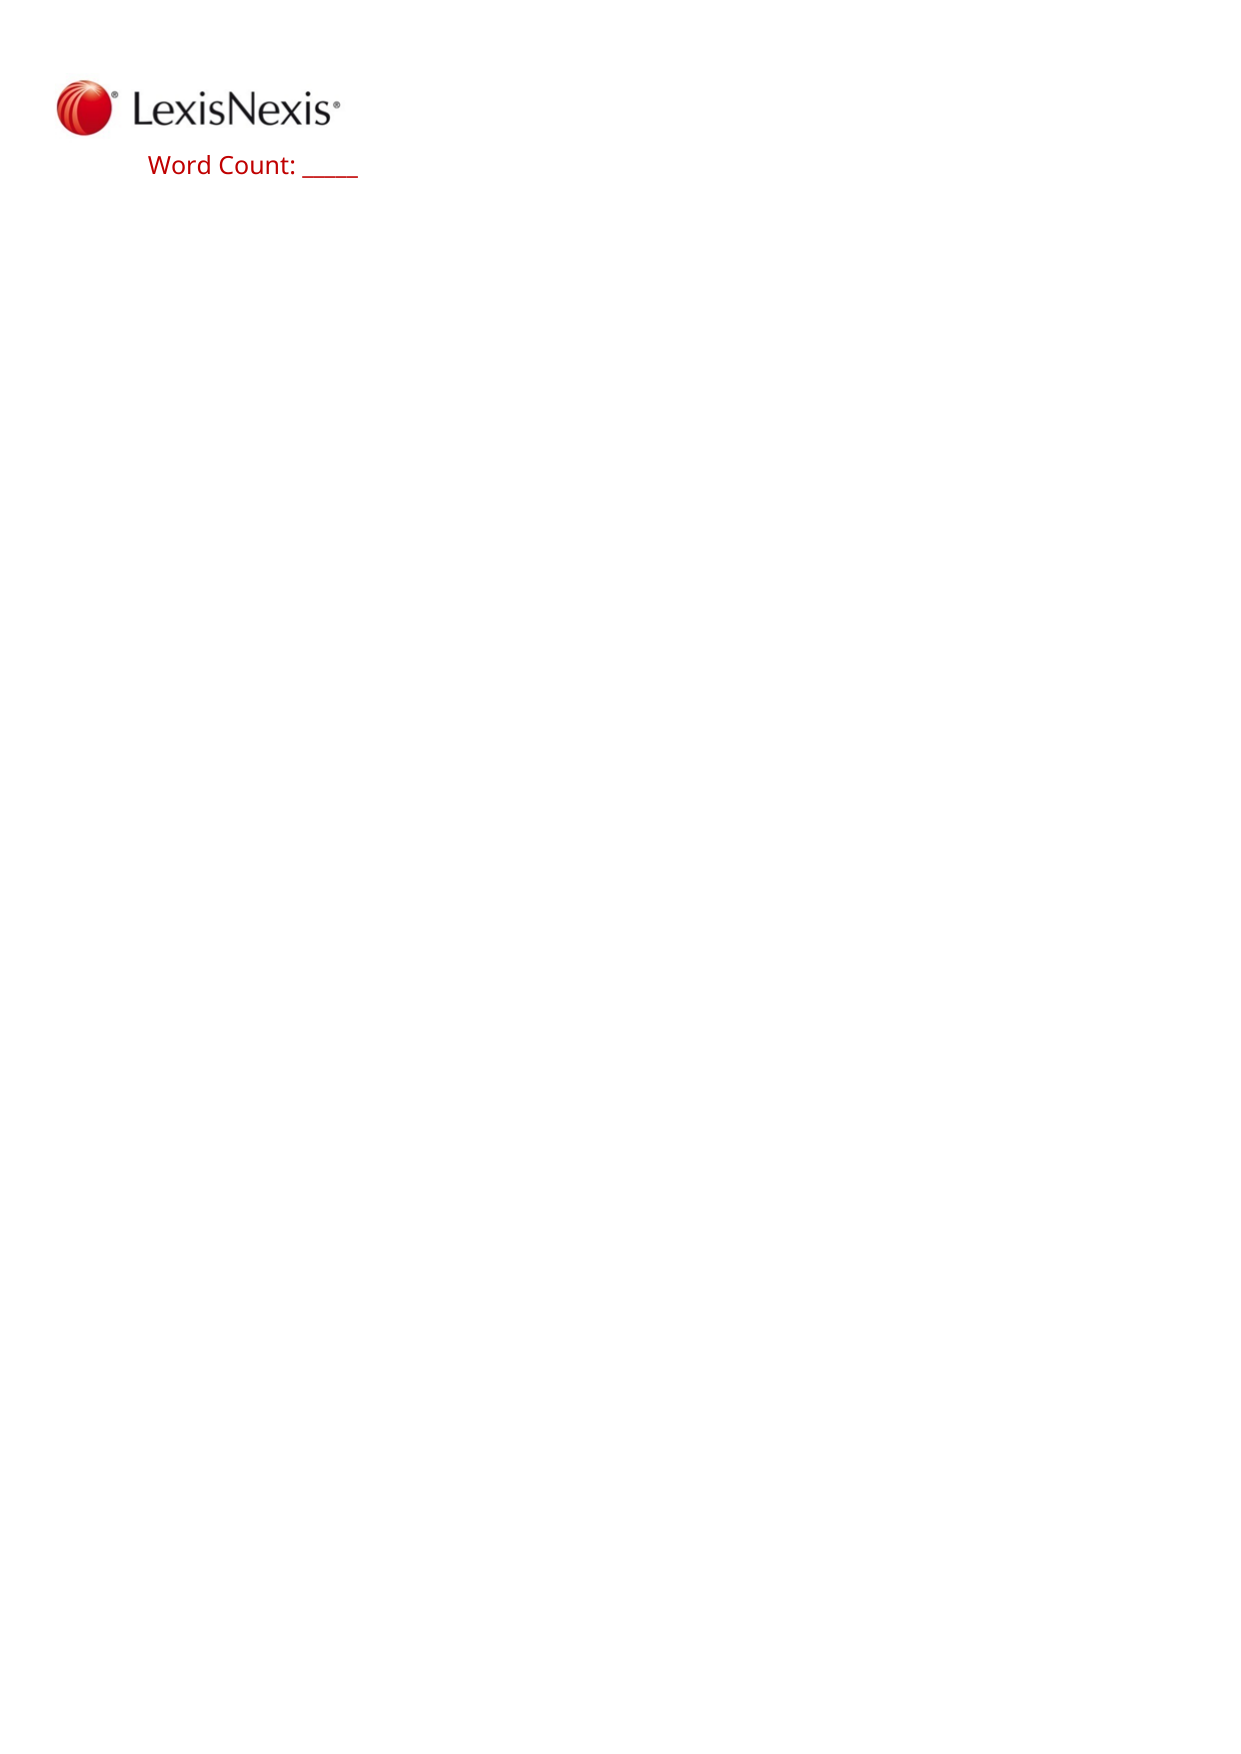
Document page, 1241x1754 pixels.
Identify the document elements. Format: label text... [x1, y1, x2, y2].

picture [44, 73, 356, 144]
text Word Count: _____ [148, 148, 1093, 182]
